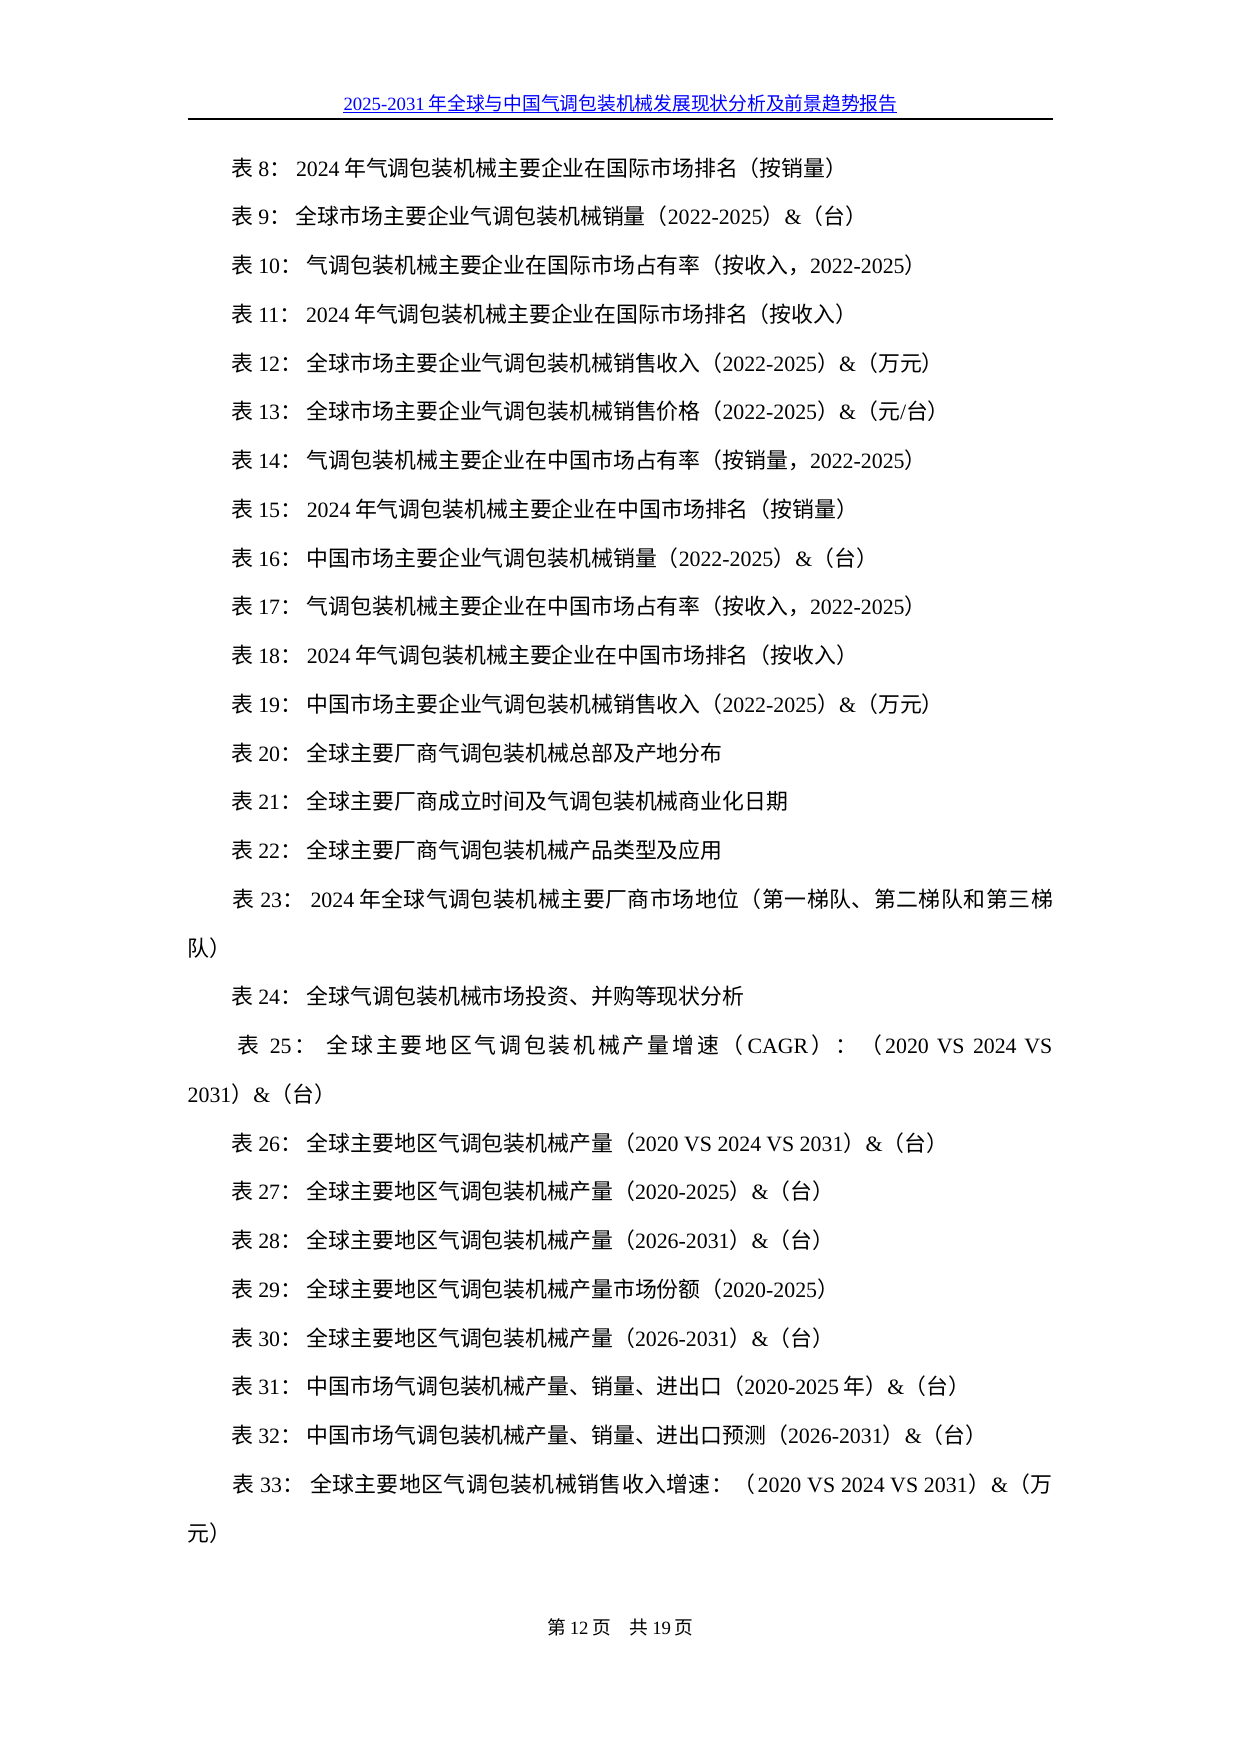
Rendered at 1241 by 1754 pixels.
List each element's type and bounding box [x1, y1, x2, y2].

text [187, 150, 1053, 1548]
